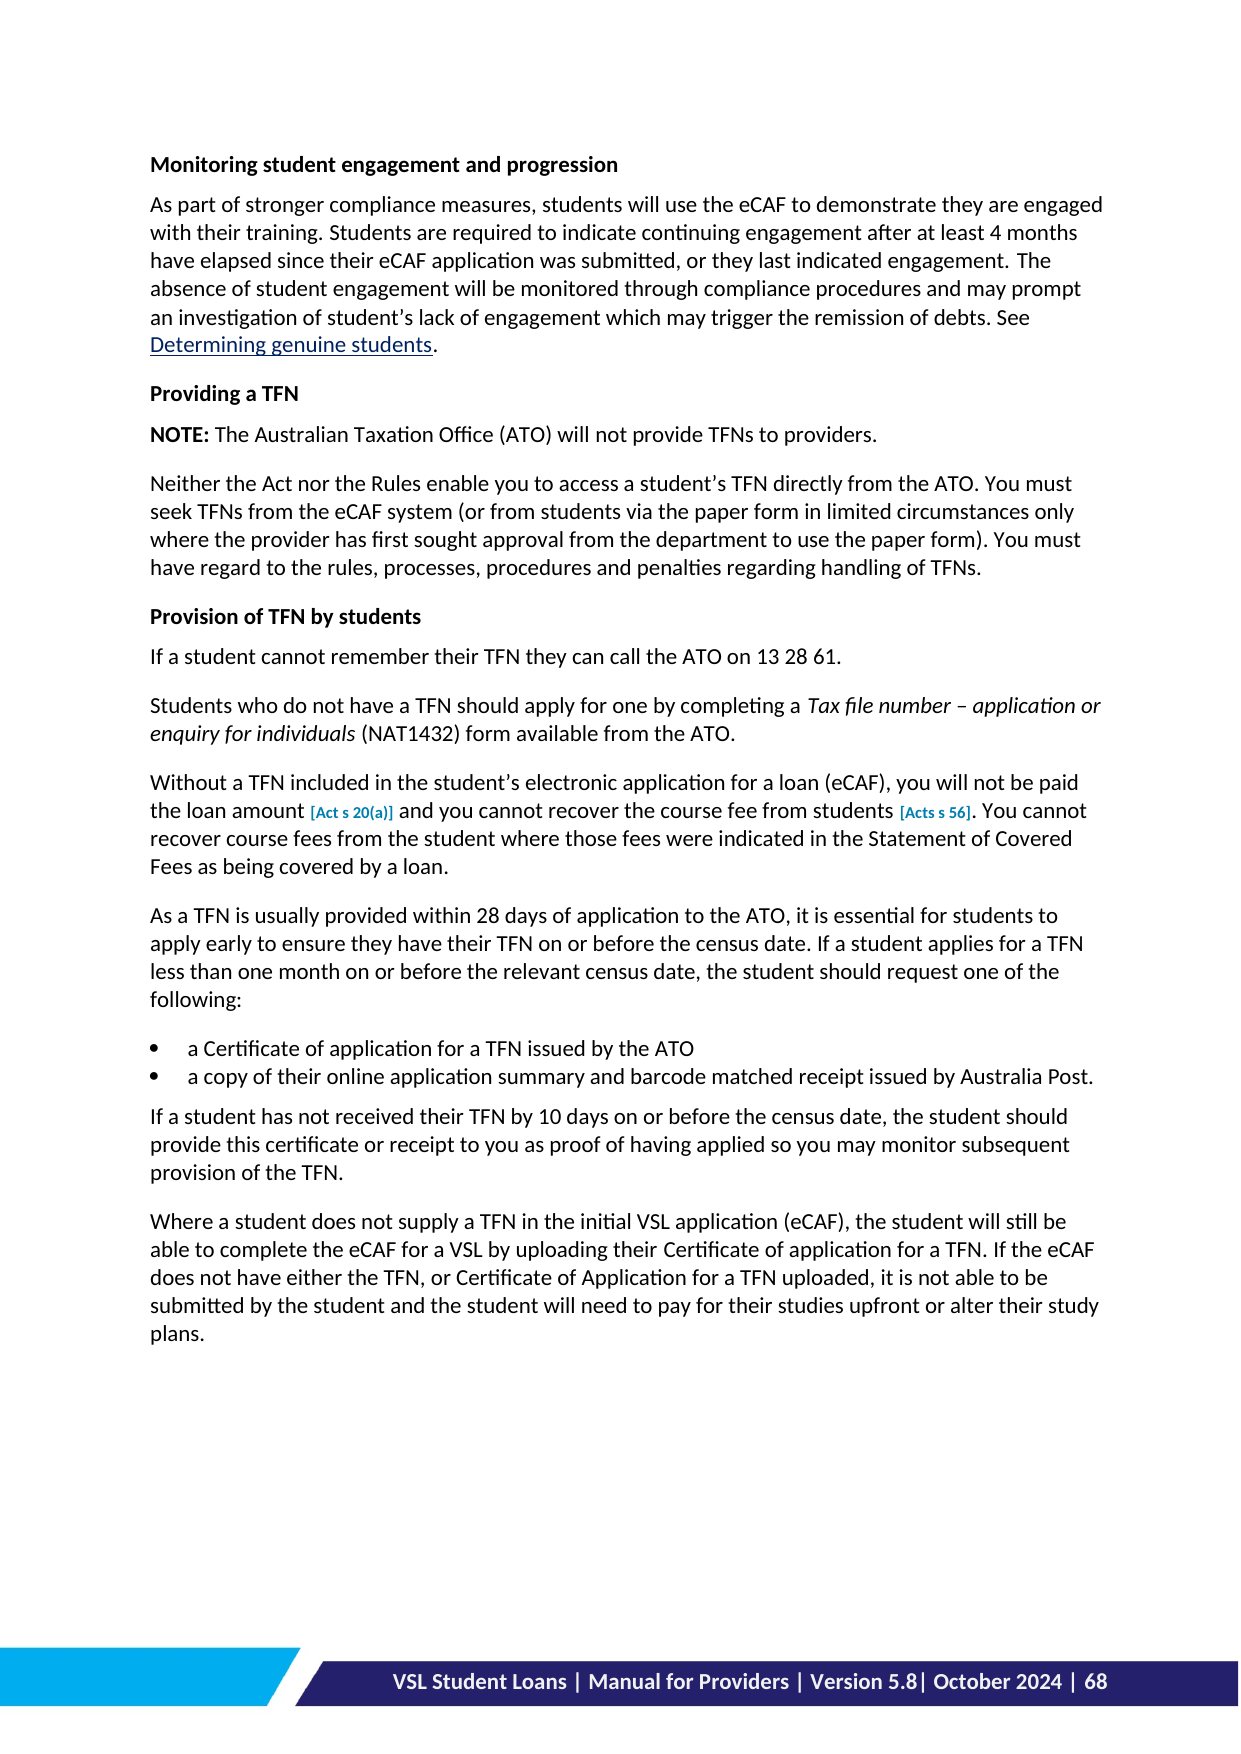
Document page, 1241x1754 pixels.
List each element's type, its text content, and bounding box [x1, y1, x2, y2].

text If a student cannot remember their TFN they can call the ATO on 13 28 61. [150, 642, 1107, 670]
list a Certificate of application for a TFN issued by the ATO [150, 1034, 1107, 1062]
subtitle Provision of TFN by students [150, 602, 1107, 630]
text NOTE: The Australian Taxation Office (ATO) will not provide TFNs to providers. [150, 420, 1107, 448]
subtitle Providing a TFN [150, 379, 1107, 407]
text As a TFN is usually provided within 28 days of application to the ATO, it is essential for students to apply early to ensure they have their TFN on or before the census date. If a student applies for a TFN less than one month on or before the relevant census date, the student should request one of the following: [150, 901, 1107, 1013]
text If a student has not received their TFN by 10 days on or before the census date, the student should provide this certificate or receipt to you as proof of having applied so you may monitor subsequent provision of the TFN. [150, 1102, 1107, 1186]
text Where a student does not supply a TFN in the initial VSL application (eCAF), the student will still be able to complete the eCAF for a VSL by uploading their Certificate of application for a TFN. If the eCAF does not have either the TFN, or Certificate of Application for a TFN uploaded, it is not able to be submitted by the student and the student will need to pay for their studies upfront or alter their study plans. [150, 1207, 1107, 1347]
subtitle Monitoring student engagement and progression [150, 150, 1107, 178]
text As part of stronger compliance measures, students will use the eCAF to demonstrate they are engaged with their training. Students are required to indicate continuing engagement after at least 4 months have elapsed since their eCAF application was submitted, or they last indicated engagement. The absence of student engagement will be monitored through compliance procedures and may prompt an investigation of student’s lack of engagement which may trigger the remission of debts. See Determining genuine students. [150, 191, 1107, 359]
picture [0, 1647, 1239, 1753]
text Without a TFN included in the student’s electronic application for a loan (eCAF), you will not be paid the loan amount [Act s 20(a)] and you cannot recover the course fee from students [Acts s 56]. You cannot recover course fees from the student where those fees were indicated in the Statement of Covered Fees as being covered by a loan. [150, 768, 1107, 880]
text Students who do not have a TFN should apply for one by completing a Tax file number – application or enquiry for individuals (NAT1432) form available from the ATO. [150, 691, 1107, 747]
list a copy of their online application summary and barcode matched receipt issued by Australia Post. [150, 1062, 1107, 1090]
text Neither the Act nor the Rules enable you to access a student’s TFN directly from the ATO. You must seek TFNs from the eCAF system (or from students via the paper form in limited circumstances only where the provider has first sought approval from the department to use the paper form). You must have regard to the rules, processes, procedures and penalties regarding handling of TFNs. [150, 469, 1107, 581]
